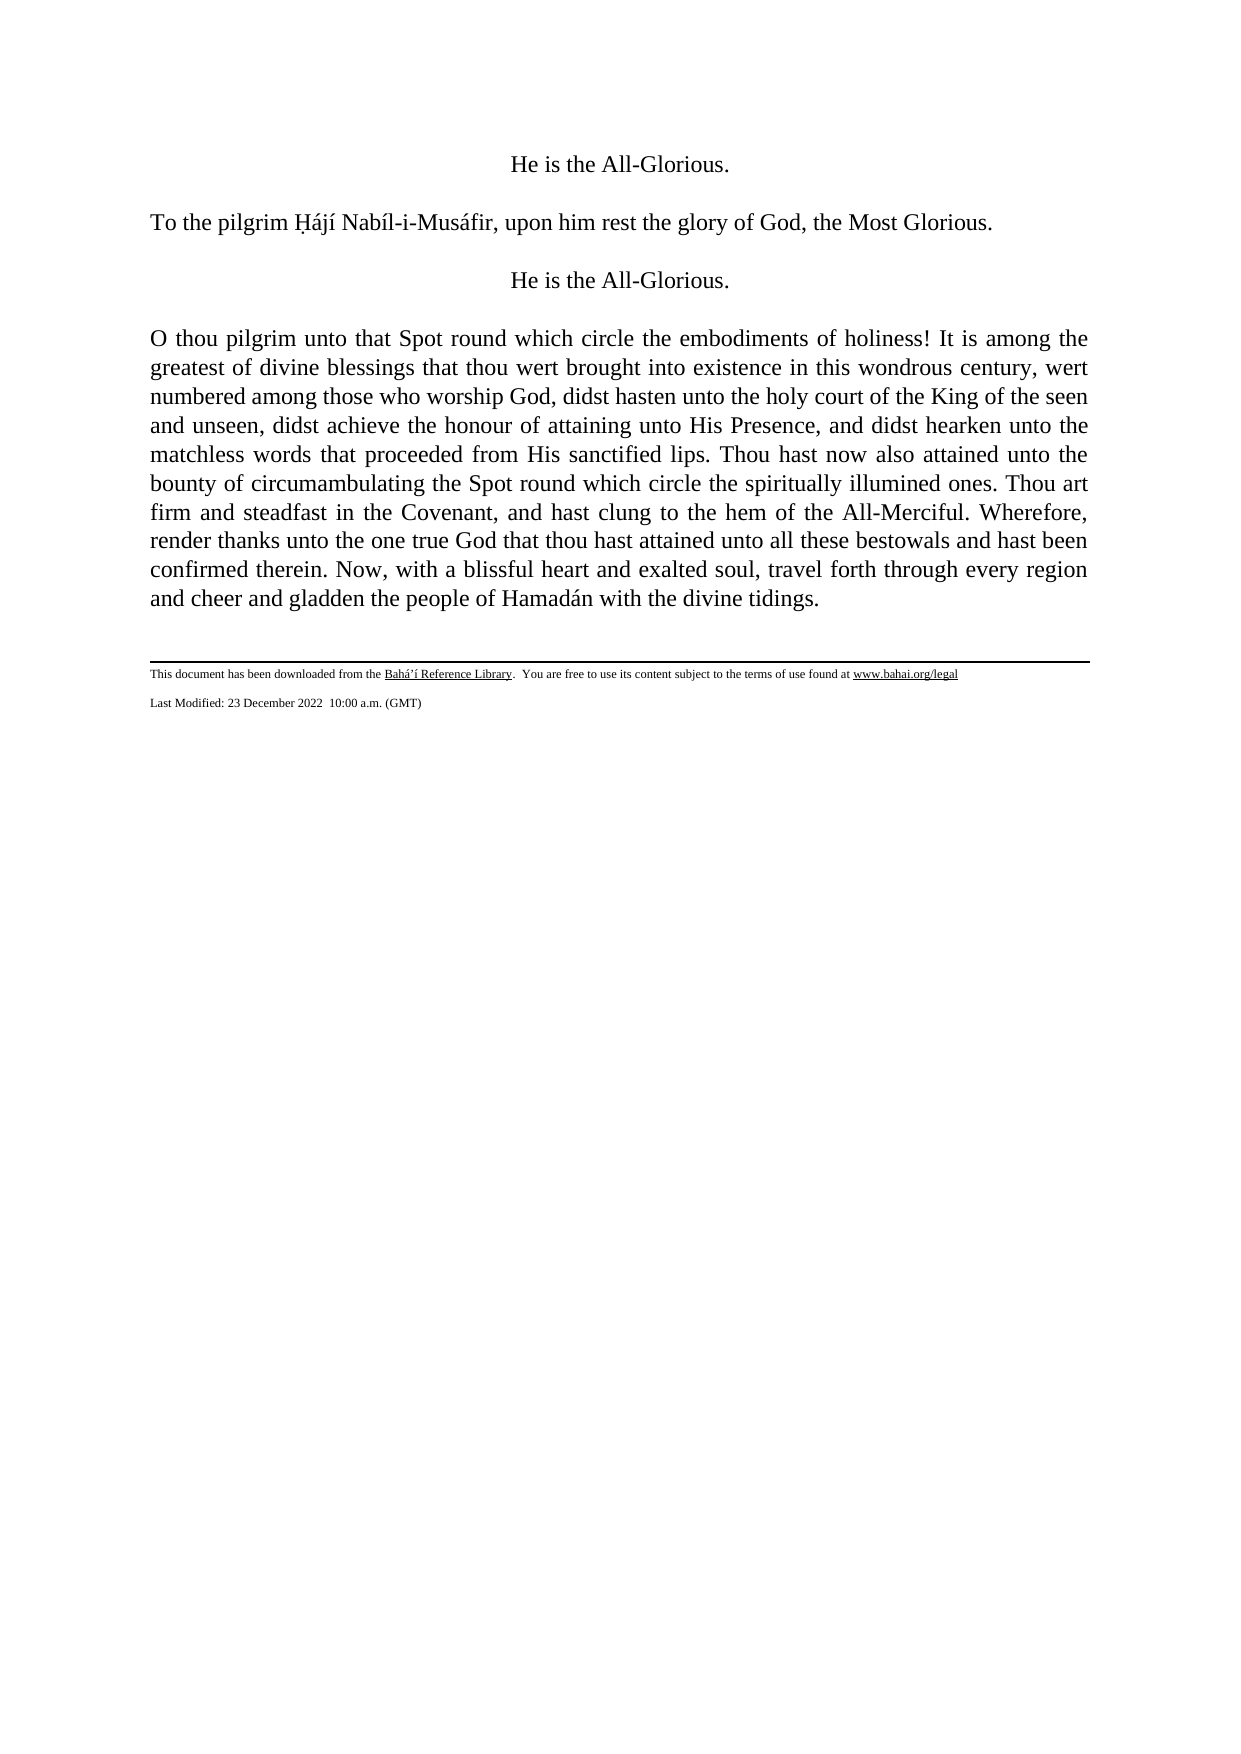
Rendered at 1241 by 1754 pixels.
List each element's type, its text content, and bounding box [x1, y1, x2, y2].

text O thou pilgrim unto that Spot round which circle the embodiments of holiness! It is among the greatest of divine blessings that thou wert brought into existence in this wondrous century, wert numbered among those who worship God, didst hasten unto the holy court of the King of the seen and unseen, didst achieve the honour of attaining unto His Presence, and didst hearken unto the matchless words that proceeded from His sanctified lips. Thou hast now also attained unto the bounty of circumambulating the Spot round which circle the spiritually illumined ones. Thou art firm and steadfast in the Covenant, and hast clung to the hem of the All-Merciful. Wherefore, render thanks unto the one true God that thou hast attained unto all these bestowals and hast been confirmed therein. Now, with a blissful heart and exalted soul, travel forth through every region and cheer and gladden the people of Hamadán with the divine tidings. [150, 324, 1090, 612]
text To the pilgrim Ḥájí Nabíl-i-Musáfir, upon him rest the glory of God, the Most Glorious. [150, 208, 1090, 236]
text This document has been downloaded from the Bahá’í Reference Library. You are free to use its content subject to the terms of use found at www.bahai.org/legal [150, 667, 1090, 681]
text Last Modified: 23 December 2022 10:00 a.m. (GMT) [150, 681, 1090, 710]
text He is the All-Glorious. [150, 266, 1090, 293]
text He is the All-Glorious. [150, 150, 1090, 178]
